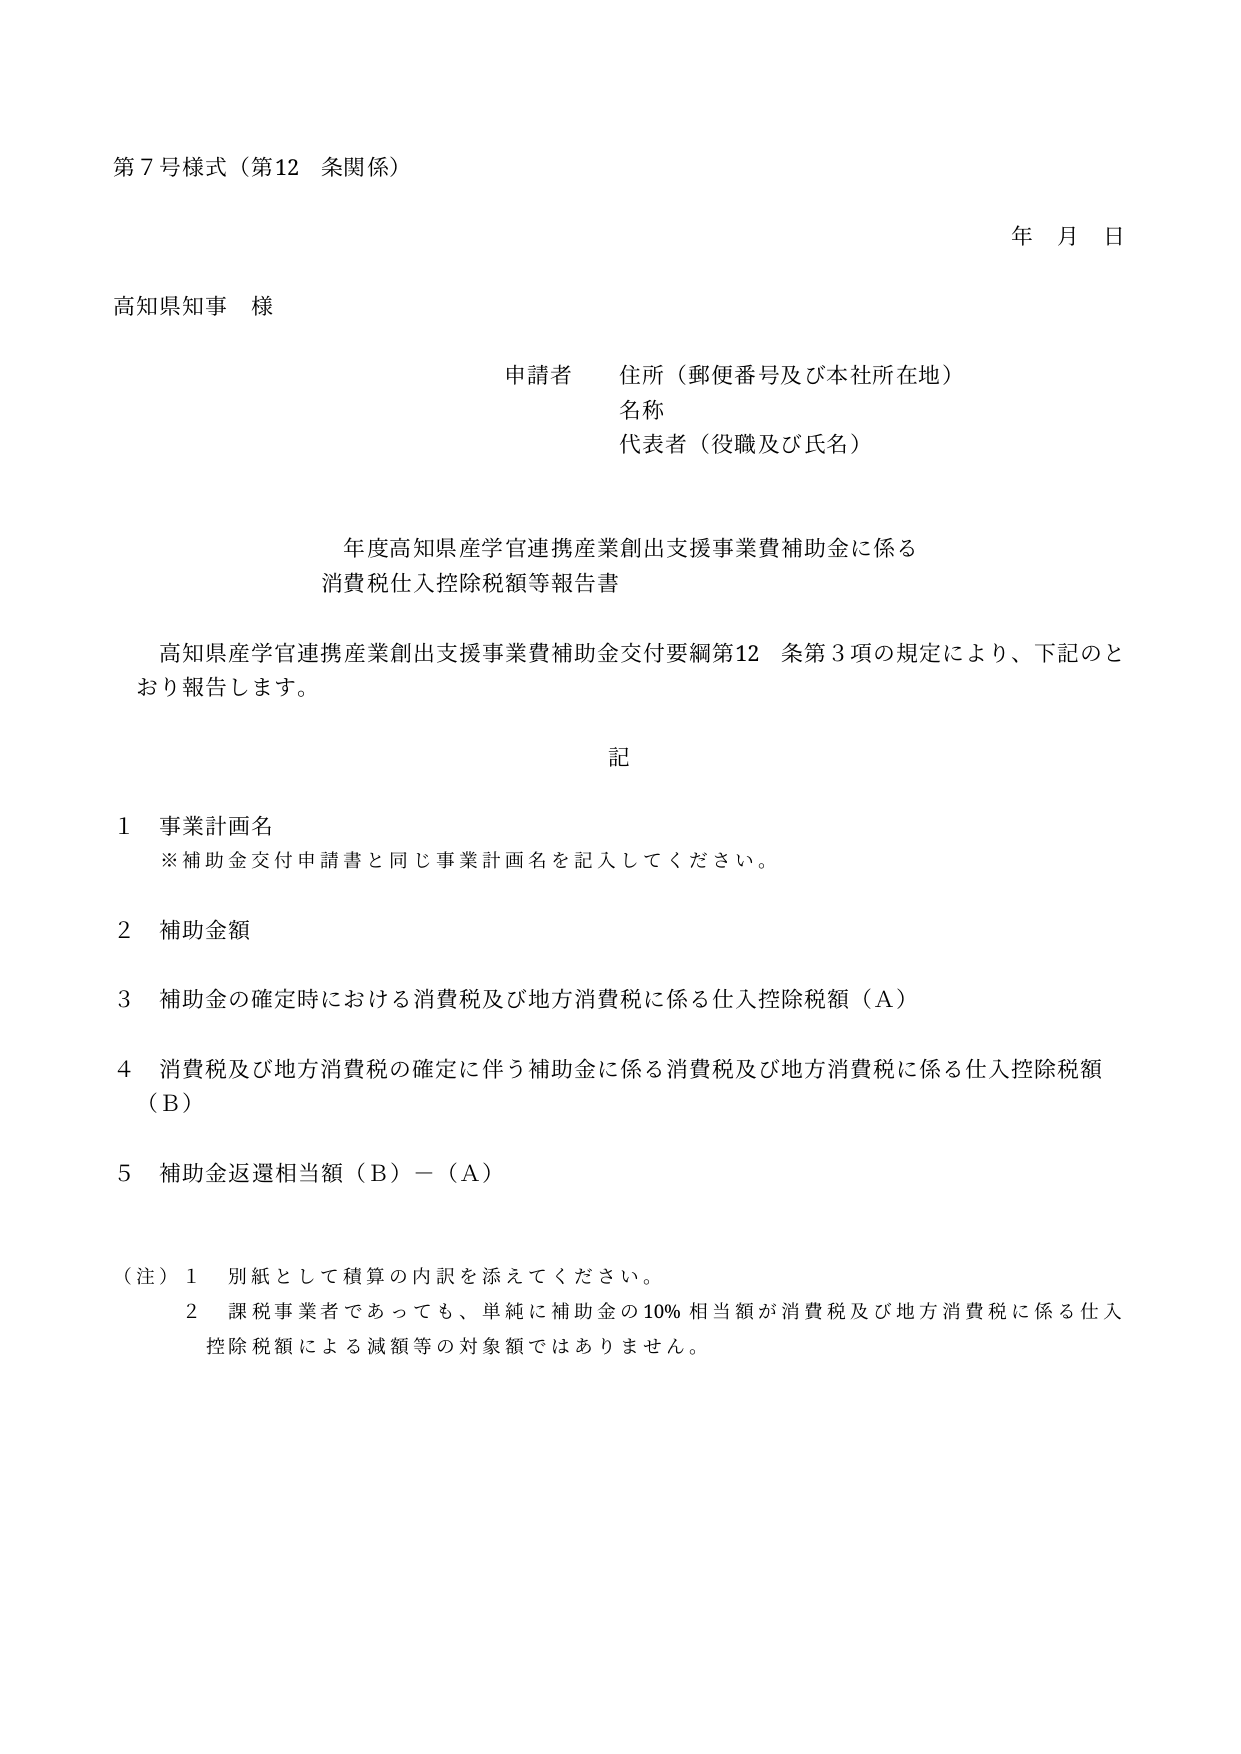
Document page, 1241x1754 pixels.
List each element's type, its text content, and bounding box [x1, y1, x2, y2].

text 高知県産学官連携産業創出支援事業費補助金交付要綱第12条第３項の規定により、下記のとおり報告します。 [114, 634, 1127, 703]
text 消費税仕入控除税額等報告書 [313, 565, 1127, 599]
text ３ 補助金の確定時における消費税及び地方消費税に係る仕入控除税額（Ａ） [114, 981, 1127, 1016]
text ５ 補助金返還相当額（Ｂ）－（Ａ） [114, 1154, 1127, 1189]
text 高知県知事 様 [114, 287, 1127, 322]
text 年度高知県産学官連携産業創出支援事業費補助金に係る [114, 530, 1127, 565]
text ※補助金交付申請書と同じ事業計画名を記入してください。 [114, 842, 1127, 877]
text １ 事業計画名 [114, 808, 1127, 842]
text 名称 [114, 391, 1127, 426]
text （注）１ 別紙として積算の内訳を添えてください。 [114, 1258, 1127, 1293]
text ２ 課税事業者であっても、単純に補助金の10%相当額が消費税及び地方消費税に係る仕入控除税額による減額等の対象額ではありません。 [114, 1293, 1127, 1363]
text 代表者（役職及び氏名） [114, 426, 1127, 461]
text ４ 消費税及び地方消費税の確定に伴う補助金に係る消費税及び地方消費税に係る仕入控除税額（Ｂ） [114, 1050, 1127, 1120]
text ２ 補助金額 [114, 912, 1127, 946]
subtitle 記 [114, 738, 1127, 773]
text 年 月 日 [114, 218, 1127, 253]
text 第７号様式（第12条関係） [114, 148, 1127, 183]
text 申請者 住所（郵便番号及び本社所在地） [114, 357, 1127, 391]
